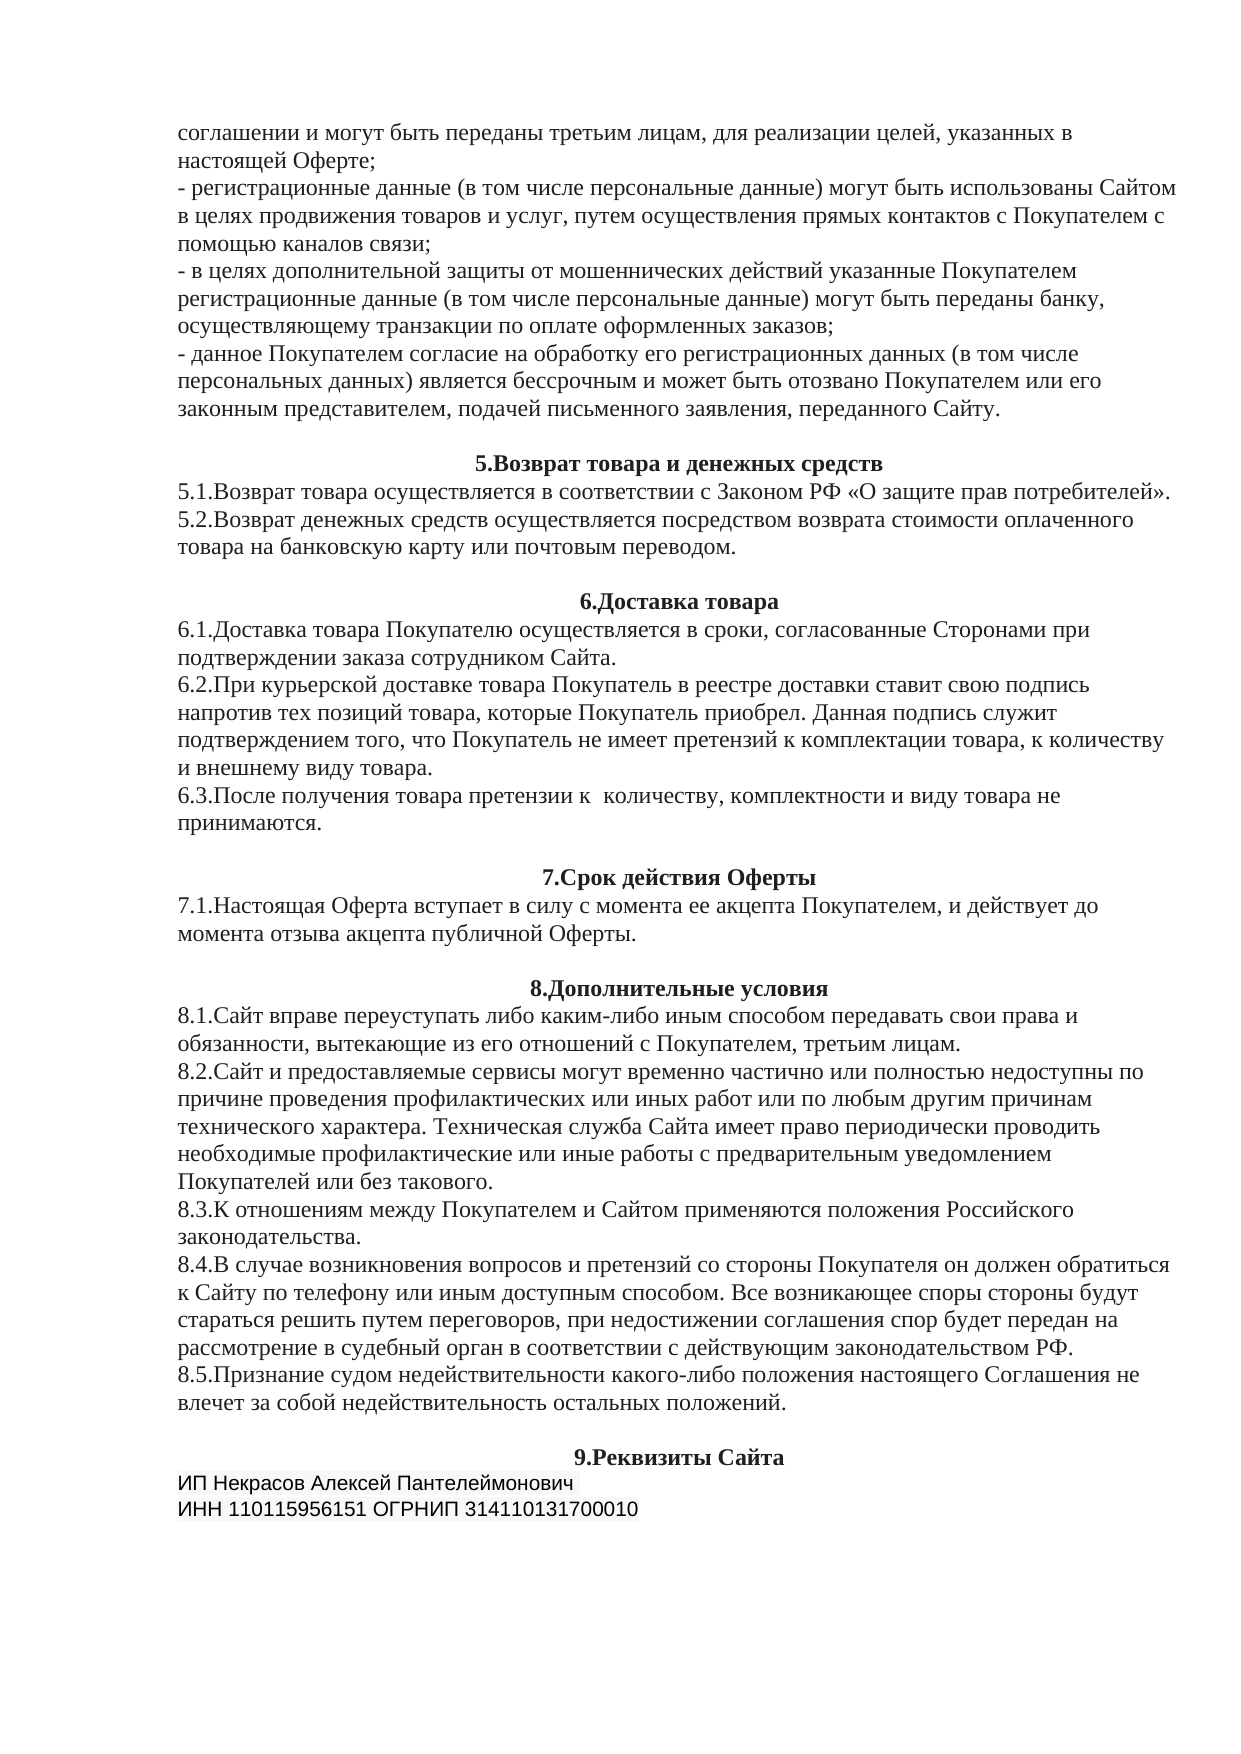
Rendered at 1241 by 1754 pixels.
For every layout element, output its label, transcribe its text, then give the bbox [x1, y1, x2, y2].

text 5.1.Возврат товара осуществляется в соответствии с Законом РФ «О защите прав потребителей». [177, 477, 1181, 504]
text ИП Некрасов Алексей Пантелеймонович ИНН 110115956151 ОГРНИП 314110131700010 [177, 1471, 1181, 1521]
text 5.Возврат товара и денежных средств [177, 449, 1181, 477]
text 6.Доставка товара [177, 587, 1181, 615]
text - данное Покупателем согласие на обработку его регистрационных данных (в том числе персональных данных) является бессрочным и может быть отозвано Покупателем или его законным представителем, подачей письменного заявления, переданного Сайту. [177, 339, 1181, 422]
text 8.3.К отношениям между Покупателем и Сайтом применяются положения Российского законодательства. [177, 1195, 1181, 1250]
text 8.5.Признание судом недействительности какого-либо положения настоящего Соглашения не влечет за собой недействительность остальных положений. [177, 1360, 1181, 1416]
text 7.Срок действия Оферты [177, 863, 1181, 891]
text 6.3.После получения товара претензии к количеству, комплектности и виду товара не принимаются. [177, 781, 1181, 836]
text 7.1.Настоящая Оферта вступает в силу с момента ее акцепта Покупателем, и действует до момента отзыва акцепта публичной Оферты. [177, 891, 1181, 946]
text 5.2.Возврат денежных средств осуществляется посредством возврата стоимости оплаченного товара на банковскую карту или почтовым переводом. [177, 504, 1181, 560]
text - регистрационные данные (в том числе персональные данные) могут быть использованы Сайтом в целях продвижения товаров и услуг, путем осуществления прямых контактов с Покупателем с помощью каналов связи; [177, 173, 1181, 256]
text 6.1.Доставка товара Покупателю осуществляется в сроки, согласованные Сторонами при подтверждении заказа сотрудником Сайта. [177, 615, 1181, 670]
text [177, 118, 1181, 173]
text 8.1.Сайт вправе переуступать либо каким-либо иным способом передавать свои права и обязанности, вытекающие из его отношений с Покупателем, третьим лицам. [177, 1001, 1181, 1057]
text - в целях дополнительной защиты от мошеннических действий указанные Покупателем регистрационные данные (в том числе персональные данные) могут быть переданы банку, осуществляющему транзакции по оплате оформленных заказов; [177, 256, 1181, 339]
text 8.2.Сайт и предоставляемые сервисы могут временно частично или полностью недоступны по причине проведения профилактических или иных работ или по любым другим причинам технического характера. Техническая служба Сайта имеет право периодически проводить необходимые профилактические или иные работы с предварительным уведомлением Покупателей или без такового. [177, 1057, 1181, 1195]
text 6.2.При курьерской доставке товара Покупатель в реестре доставки ставит свою подпись напротив тех позиций товара, которые Покупатель приобрел. Данная подпись служит подтверждением того, что Покупатель не имеет претензий к комплектации товара, к количеству и внешнему виду товара. [177, 670, 1181, 781]
text 8.4.В случае возникновения вопросов и претензий со стороны Покупателя он должен обратиться к Сайту по телефону или иным доступным способом. Все возникающее споры стороны будут стараться решить путем переговоров, при недостижении соглашения спор будет передан на рассмотрение в судебный орган в соответствии с действующим законодательством РФ. [177, 1250, 1181, 1360]
text 8.Дополнительные условия [177, 974, 1181, 1001]
text 9.Реквизиты Сайта [177, 1443, 1181, 1471]
